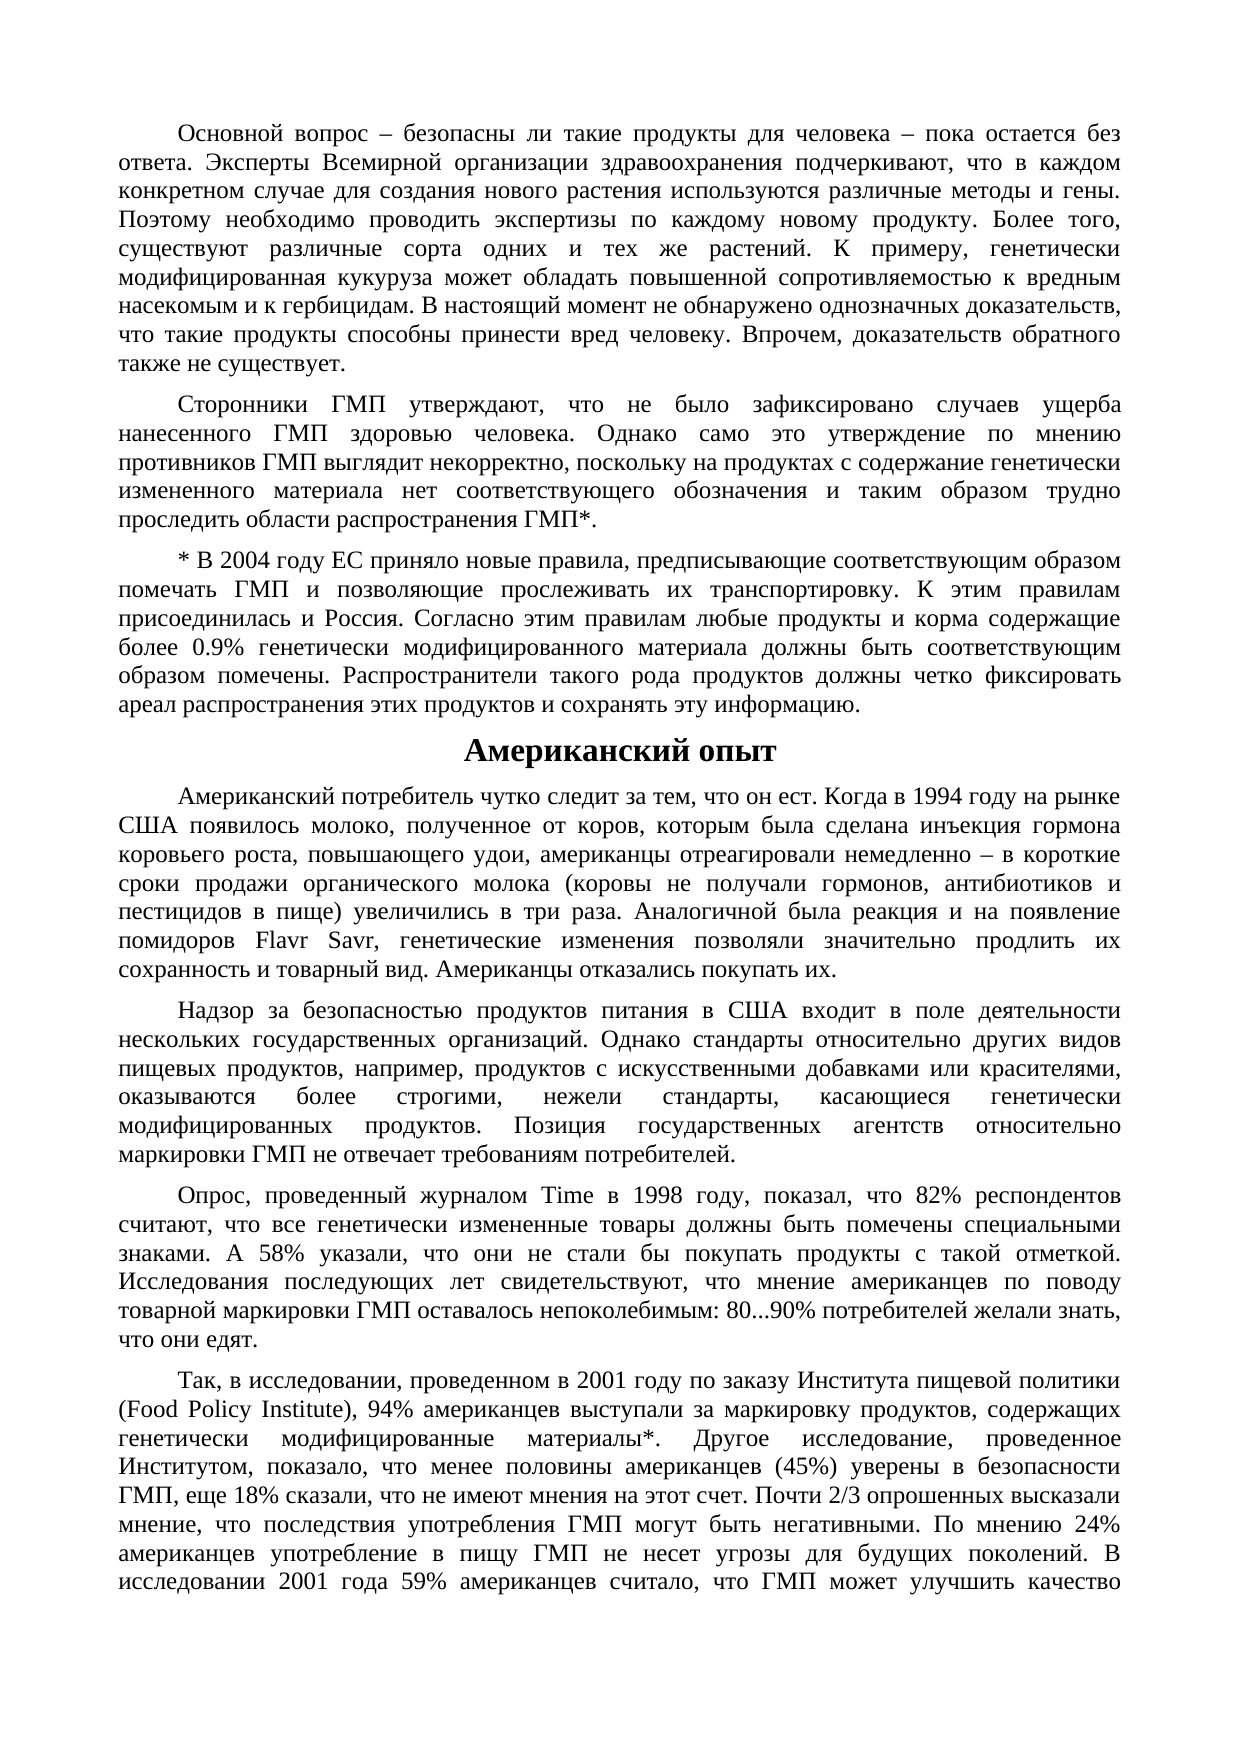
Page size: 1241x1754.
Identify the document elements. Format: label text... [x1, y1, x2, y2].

text Надзор за безопасностью продуктов питания в США входит в поле деятельности нескольких государственных организаций. Однако стандарты относительно других видов пищевых продуктов, например, продуктов с искусственными добавками или красителями, оказываются более строгими, нежели стандарты, касающиеся генетически модифицированных продуктов. Позиция государственных агентств относительно маркировки ГМП не отвечает требованиям потребителей. [118, 995, 1122, 1168]
text * В 2004 году ЕС приняло новые правила, предписывающие соответствующим образом помечать ГМП и позволяющие прослеживать их транспортировку. К этим правилам присоединилась и Россия. Согласно этим правилам любые продукты и корма содержащие более 0.9% генетически модифицированного материала должны быть соответствующим образом помечены. Распространители такого рода продуктов должны четко фиксировать ареал распространения этих продуктов и сохранять эту информацию. [118, 546, 1122, 718]
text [118, 1365, 1122, 1595]
text Американский потребитель чутко следит за тем, что он ест. Когда в 1994 году на рынке США появилось молоко, полученное от коров, которым была сделана инъекция гормона коровьего роста, повышающего удои, американцы отреагировали немедленно – в короткие сроки продажи органического молока (коровы не получали гормонов, антибиотиков и пестицидов в пище) увеличились в три раза. Аналогичной была реакция и на появление помидоров Flavr Savr, генетические изменения позволяли значительно продлить их сохранность и товарный вид. Американцы отказались покупать их. [118, 781, 1122, 983]
text Сторонники ГМП утверждают, что не было зафиксировано случаев ущерба нанесенного ГМП здоровью человека. Однако само это утверждение по мнению противников ГМП выглядит некорректно, поскольку на продуктах с содержание генетически измененного материала нет соответствующего обозначения и таким образом трудно проследить области распространения ГМП*. [118, 389, 1122, 533]
text Американский опыт [118, 731, 1122, 769]
text Основной вопрос – безопасны ли такие продукты для человека – пока остается без ответа. Эксперты Всемирной организации здравоохранения подчеркивают, что в каждом конкретном случае для создания нового растения используются различные методы и гены. Поэтому необходимо проводить экспертизы по каждому новому продукту. Более того, существуют различные сорта одних и тех же растений. К примеру, генетически модифицированная кукуруза может обладать повышенной сопротивляемостью к вредным насекомым и к гербицидам. В настоящий момент не обнаружено однозначных доказательств, что такие продукты способны принести вред человеку. Впрочем, доказательств обратного также не существует. [118, 118, 1122, 377]
text Опрос, проведенный журналом Time в 1998 году, показал, что 82% респондентов считают, что все генетически измененные товары должны быть помечены специальными знаками. А 58% указали, что они не стали бы покупать продукты с такой отметкой. Исследования последующих лет свидетельствуют, что мнение американцев по поводу товарной маркировки ГМП оставалось непоколебимым: 80...90% потребителей желали знать, что они едят. [118, 1180, 1122, 1353]
